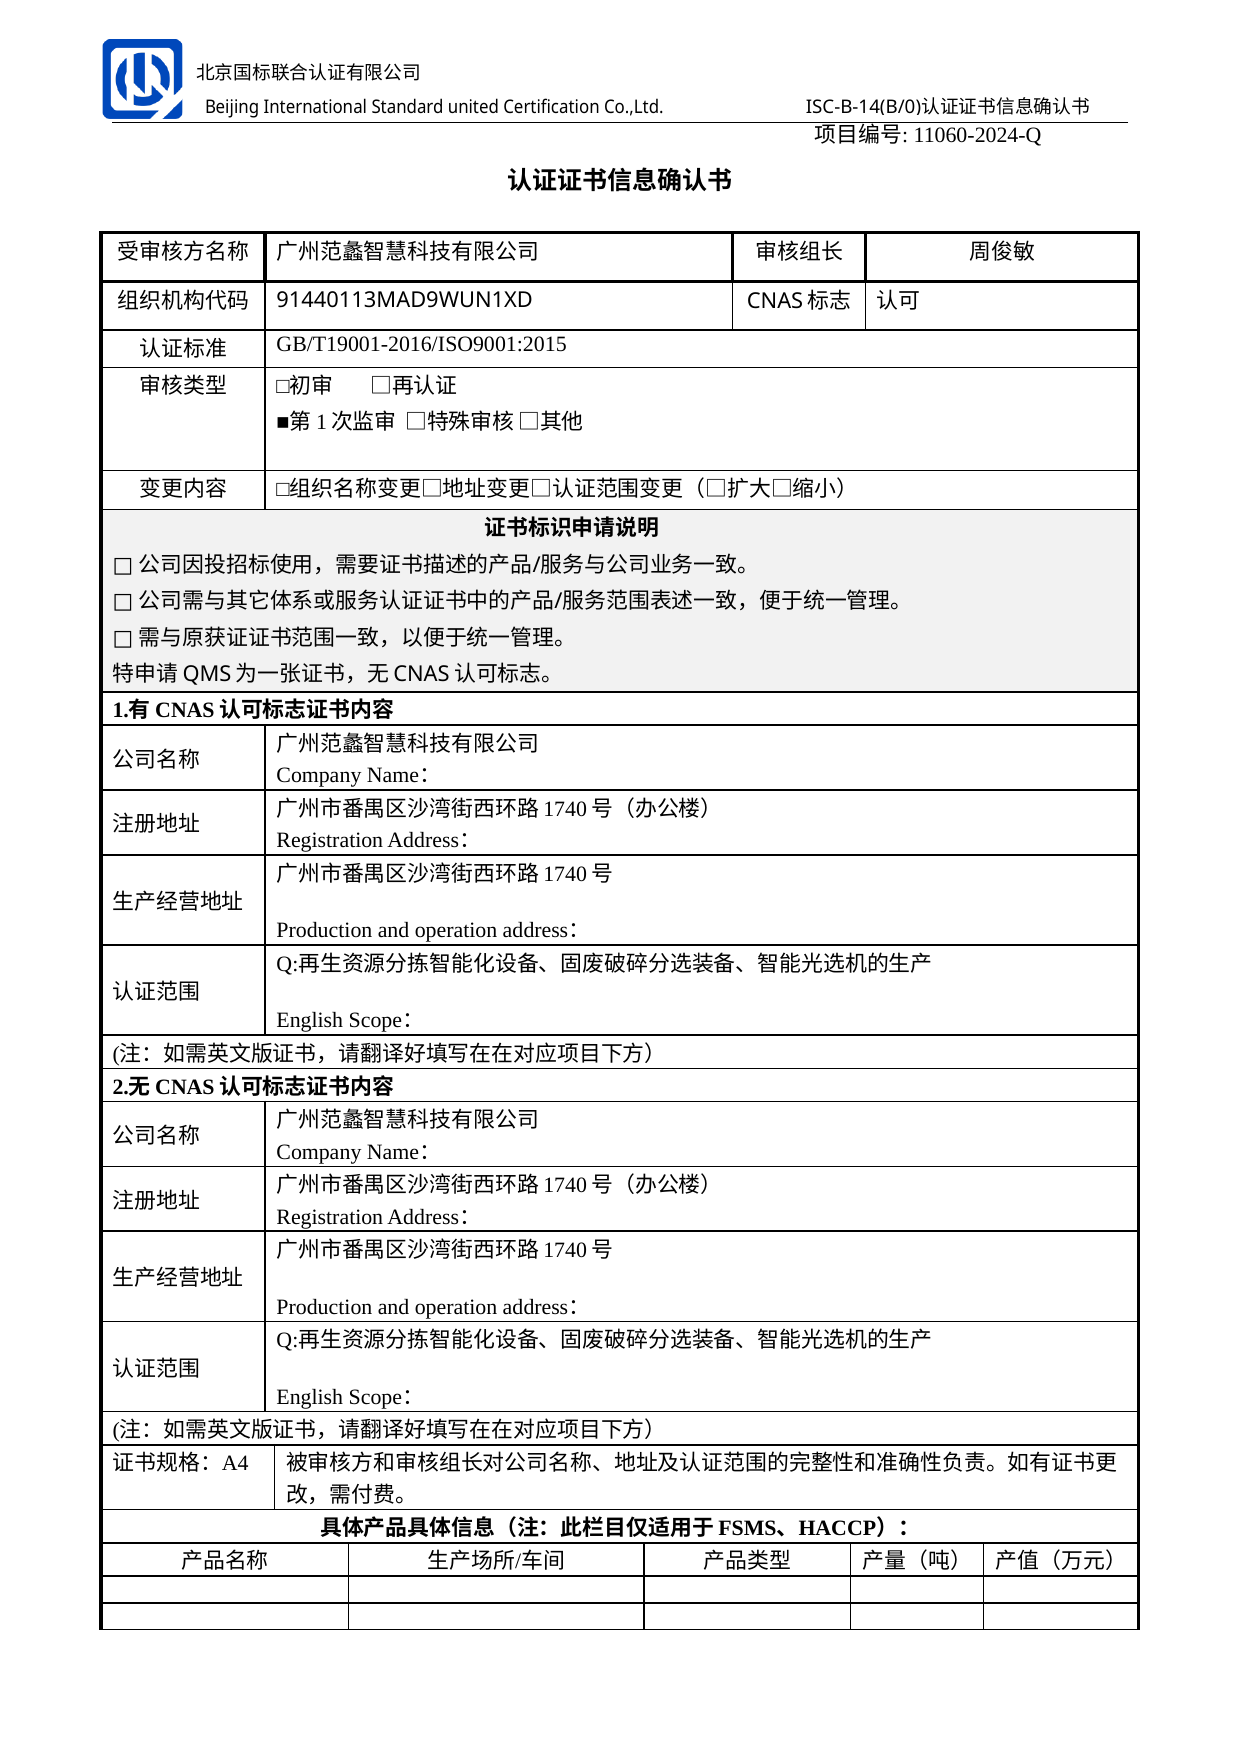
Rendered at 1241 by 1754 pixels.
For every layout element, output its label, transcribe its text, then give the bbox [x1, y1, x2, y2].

table_cell 2.无CNAS认可标志证书内容 [103, 1069, 1137, 1101]
table_cell 91440113MAD9WUN1XD [266, 283, 732, 329]
table_cell 1.有CNAS认可标志证书内容 [103, 693, 1137, 724]
table_cell [645, 1604, 850, 1629]
table_cell □初审 □再认证 ■第1次监审 □特殊审核 □其他 [266, 368, 1137, 470]
table_cell 产品名称 [103, 1544, 348, 1575]
table_cell 广州市番禺区沙湾街西环路1740号 Production and operation address： [266, 856, 1137, 944]
table_header 审核组长 [734, 234, 864, 280]
table_cell CNAS标志 [733, 283, 865, 329]
table_cell (注：如需英文版证书，请翻译好填写在在对应项目下方） [103, 1036, 1137, 1067]
table_cell [103, 1604, 348, 1629]
table_cell 广州市番禺区沙湾街西环路1740号 Production and operation address： [266, 1232, 1137, 1321]
table_cell [984, 1577, 1137, 1602]
table_cell [645, 1577, 850, 1602]
table_cell 认证范围 [103, 946, 264, 1034]
table_cell [103, 1577, 348, 1602]
table_cell GB/T19001-2016/ISO9001:2015 [266, 331, 1137, 366]
table_cell [851, 1577, 983, 1602]
text 认证证书信息确认书 [112, 160, 1128, 197]
table_cell 注册地址 [103, 791, 264, 854]
table_cell 广州市番禺区沙湾街西环路1740号（办公楼） Registration Address： [266, 791, 1137, 854]
table_cell [851, 1604, 983, 1629]
table_cell 证书规格：A4 [103, 1446, 274, 1509]
table_cell 认证标准 [103, 331, 264, 366]
table_cell 生产经营地址 [103, 856, 264, 944]
table_cell [349, 1604, 643, 1629]
table_cell Q:再生资源分拣智能化设备、固废破碎分选装备、智能光选机的生产 English Scope： [266, 1322, 1137, 1411]
text 项目编号: 11060-2024-Q [112, 123, 1128, 148]
table_cell 审核类型 [103, 368, 264, 470]
table_cell (注：如需英文版证书，请翻译好填写在在对应项目下方） [103, 1412, 1137, 1444]
table_cell 认证范围 [103, 1322, 264, 1411]
table_cell 认可 [866, 283, 1137, 329]
table_cell [984, 1604, 1137, 1629]
table_header 广州范蠡智慧科技有限公司 [267, 234, 731, 280]
table_cell [349, 1577, 643, 1602]
table_cell 广州范蠡智慧科技有限公司 Company Name： [266, 1102, 1137, 1166]
table_cell □组织名称变更□地址变更□认证范围变更（□扩大□缩小） [266, 471, 1137, 509]
table_header 周俊敏 [867, 234, 1137, 280]
table_cell 产量（吨） [851, 1544, 983, 1575]
table_cell 公司名称 [103, 1102, 264, 1166]
table_cell 被审核方和审核组长对公司名称、地址及认证范围的完整性和准确性负责。如有证书更改，需付费。 [275, 1446, 1137, 1509]
table_cell 产值（万元） [984, 1544, 1137, 1575]
table_cell 产品类型 [645, 1544, 850, 1575]
picture [102, 39, 183, 119]
table_header 受审核方名称 [103, 234, 263, 280]
table_cell 生产经营地址 [103, 1232, 264, 1321]
table_cell 具体产品具体信息（注：此栏目仅适用于FSMS、HACCP）： [103, 1510, 1137, 1542]
table_cell Q:再生资源分拣智能化设备、固废破碎分选装备、智能光选机的生产 English Scope： [266, 946, 1137, 1034]
table_cell 组织机构代码 [103, 283, 264, 329]
table_cell 注册地址 [103, 1167, 264, 1230]
table_cell 证书标识申请说明 □ 公司因投招标使用，需要证书描述的产品/服务与公司业务一致。 □ 公司需与其它体系或服务认证证书中的产品/服务范围表述一致，便于统一管理。 □ 需与原获证证书范围一致，以便于统一管理。 特申请QMS为一张证书，无CNAS认可标志。 [103, 510, 1137, 691]
table_cell 生产场所/车间 [349, 1544, 643, 1575]
table_cell 广州范蠡智慧科技有限公司 Company Name： [266, 726, 1137, 789]
table_cell 公司名称 [103, 726, 264, 789]
table_cell 广州市番禺区沙湾街西环路1740号（办公楼） Registration Address： [266, 1167, 1137, 1230]
table_cell 变更内容 [103, 471, 264, 509]
